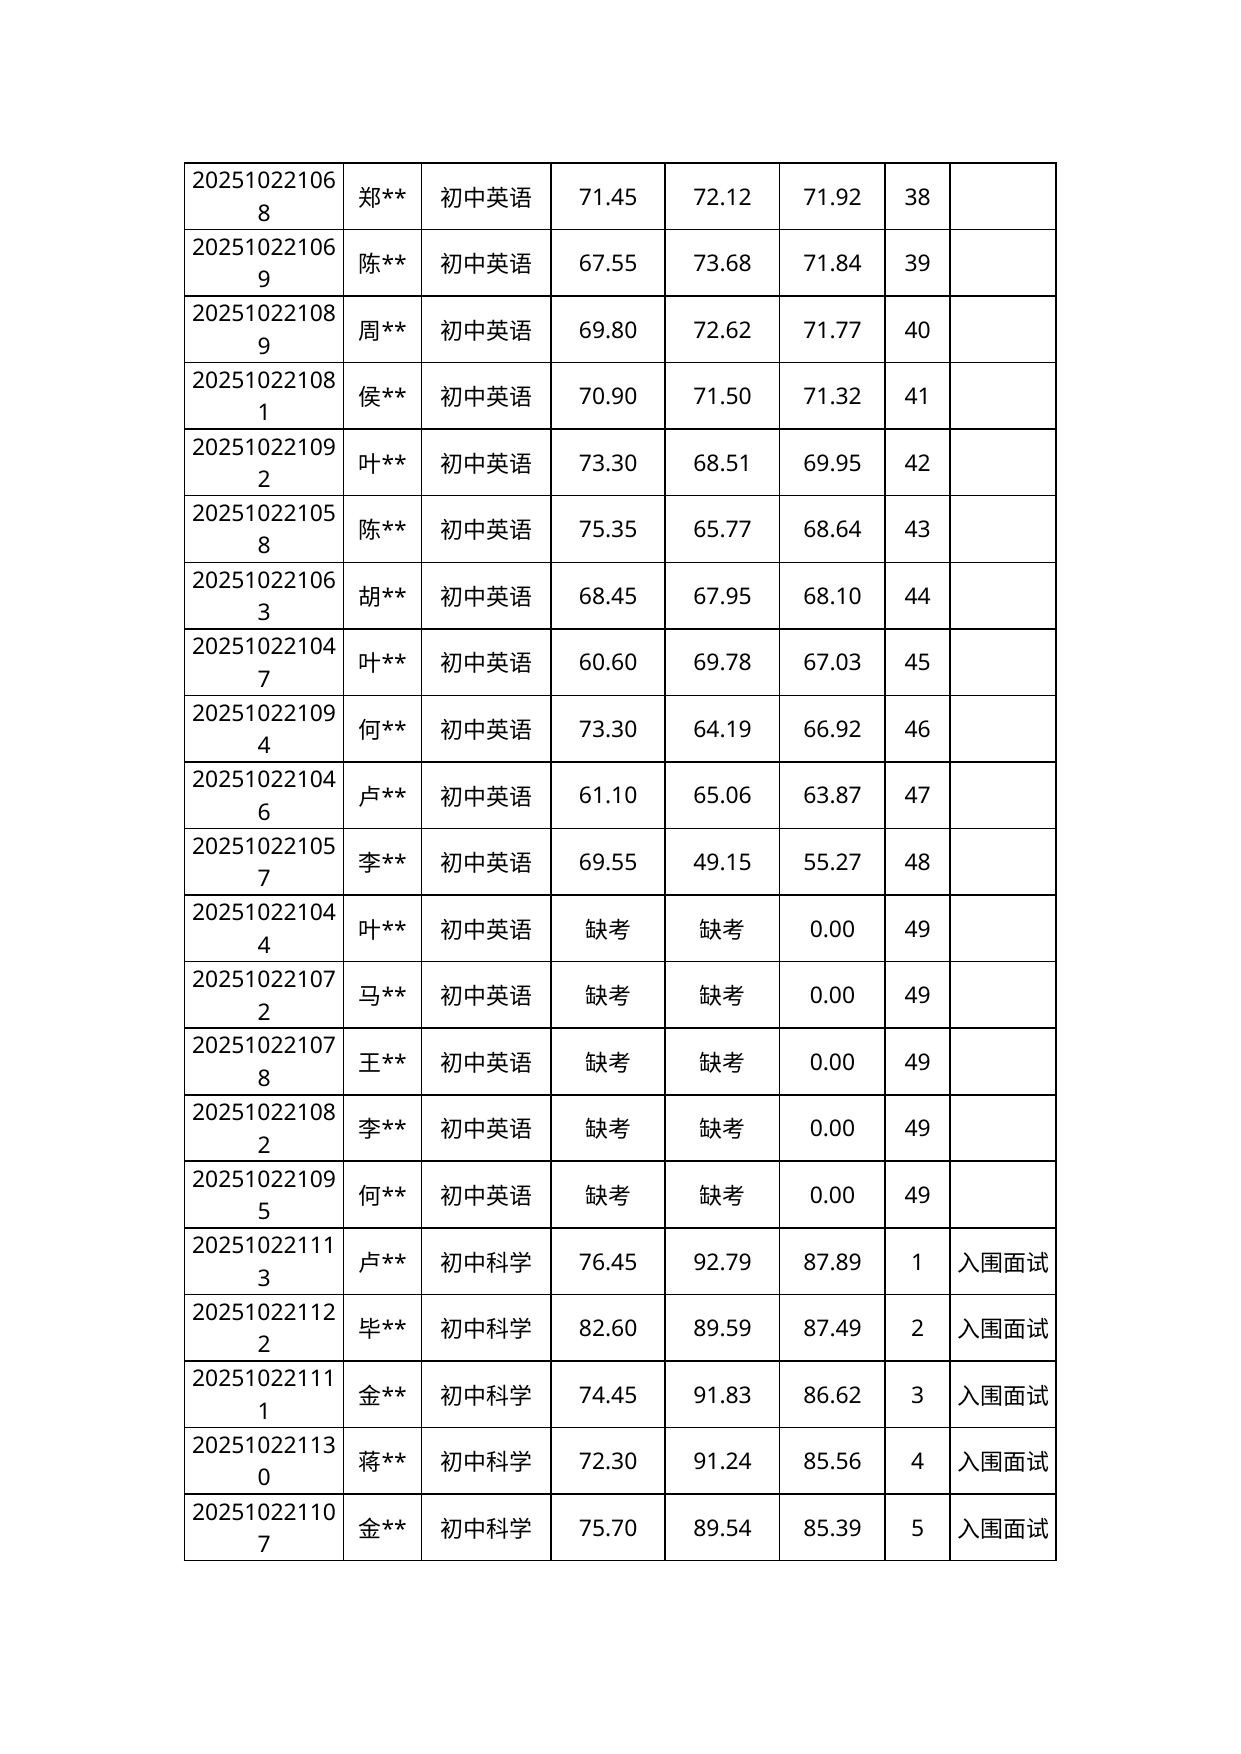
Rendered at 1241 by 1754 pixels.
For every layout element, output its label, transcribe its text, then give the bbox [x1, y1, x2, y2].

table_cell 75.35 [552, 496, 664, 561]
table_cell 74.45 [552, 1362, 664, 1427]
table_cell 40 [886, 297, 949, 362]
table_cell 68.51 [666, 430, 779, 495]
table_cell 郑** [344, 164, 421, 228]
table_cell 49 [886, 962, 949, 1027]
table_cell [951, 763, 1055, 828]
table_cell 49 [886, 1029, 949, 1094]
table_cell 39 [886, 230, 949, 295]
table_cell 1 [886, 1229, 949, 1293]
table_cell 85.39 [780, 1495, 884, 1560]
table_cell 胡** [344, 563, 421, 628]
table_cell 缺考 [552, 962, 664, 1027]
table_cell 89.54 [666, 1495, 779, 1560]
table_cell 缺考 [666, 1029, 779, 1094]
table_cell 87.49 [780, 1295, 884, 1360]
table_cell 73.30 [552, 696, 664, 761]
table_cell 缺考 [666, 962, 779, 1027]
table_cell 67.55 [552, 230, 664, 295]
table_cell 75.70 [552, 1495, 664, 1560]
table_cell 初中科学 [422, 1428, 550, 1493]
table_cell 91.83 [666, 1362, 779, 1427]
table_cell 38 [886, 164, 949, 228]
table_cell 61.10 [552, 763, 664, 828]
table_cell 91.24 [666, 1428, 779, 1493]
table_cell 何** [344, 696, 421, 761]
table_cell 4 [886, 1428, 949, 1493]
table_cell 73.30 [552, 430, 664, 495]
table_cell 初中英语 [422, 630, 550, 694]
table_cell [951, 430, 1055, 495]
table_cell [951, 563, 1055, 628]
table_cell 72.12 [666, 164, 779, 228]
table_cell [951, 630, 1055, 694]
table_cell 何** [344, 1162, 421, 1227]
table_cell 王** [344, 1029, 421, 1094]
table_cell 87.89 [780, 1229, 884, 1293]
table_cell 李** [344, 829, 421, 894]
table_cell 陈** [344, 230, 421, 295]
table_cell 初中科学 [422, 1295, 550, 1360]
table_cell 初中英语 [422, 896, 550, 961]
table_cell 缺考 [552, 896, 664, 961]
table_cell 71.92 [780, 164, 884, 228]
table_cell 0.00 [780, 1096, 884, 1160]
table_cell [951, 696, 1055, 761]
table_cell 缺考 [666, 1162, 779, 1227]
table_cell 71.84 [780, 230, 884, 295]
table_cell [951, 1096, 1055, 1160]
table_cell 0.00 [780, 1162, 884, 1227]
table_cell 202510221078 [185, 1029, 343, 1094]
table_cell 92.79 [666, 1229, 779, 1293]
table_cell 初中英语 [422, 496, 550, 561]
table_cell 69.80 [552, 297, 664, 362]
table_cell [951, 164, 1055, 228]
table_cell 初中英语 [422, 230, 550, 295]
table_cell 李** [344, 1096, 421, 1160]
table_cell 入围面试 [951, 1229, 1055, 1293]
table_cell 初中英语 [422, 763, 550, 828]
table_cell 3 [886, 1362, 949, 1427]
table_cell 叶** [344, 896, 421, 961]
table_cell 60.60 [552, 630, 664, 694]
table_cell 初中英语 [422, 563, 550, 628]
table_cell 蒋** [344, 1428, 421, 1493]
table_cell 入围面试 [951, 1428, 1055, 1493]
table_cell 缺考 [666, 1096, 779, 1160]
table_cell 毕** [344, 1295, 421, 1360]
table_cell 202510221057 [185, 829, 343, 894]
table_cell 入围面试 [951, 1295, 1055, 1360]
table_cell 41 [886, 363, 949, 428]
table_cell 71.32 [780, 363, 884, 428]
table_cell 侯** [344, 363, 421, 428]
table_cell 64.19 [666, 696, 779, 761]
table_cell 初中英语 [422, 1029, 550, 1094]
table_cell 42 [886, 430, 949, 495]
table_cell 202510221095 [185, 1162, 343, 1227]
table_cell 202510221130 [185, 1428, 343, 1493]
table_cell 67.95 [666, 563, 779, 628]
table_cell 43 [886, 496, 949, 561]
table_cell 202510221107 [185, 1495, 343, 1560]
table_cell 202510221089 [185, 297, 343, 362]
table_cell 入围面试 [951, 1362, 1055, 1427]
table_cell 初中英语 [422, 164, 550, 228]
table_cell 缺考 [666, 896, 779, 961]
table_cell 46 [886, 696, 949, 761]
table_cell 71.77 [780, 297, 884, 362]
table_cell 初中科学 [422, 1495, 550, 1560]
table_cell [951, 1162, 1055, 1227]
table_cell 202510221113 [185, 1229, 343, 1293]
table_cell [951, 496, 1055, 561]
table_cell 金** [344, 1362, 421, 1427]
table_cell 89.59 [666, 1295, 779, 1360]
table_cell 202510221058 [185, 496, 343, 561]
table_cell 68.45 [552, 563, 664, 628]
table_cell 49 [886, 1096, 949, 1160]
table_cell 202510221063 [185, 563, 343, 628]
table_cell 76.45 [552, 1229, 664, 1293]
table_cell 68.10 [780, 563, 884, 628]
table_cell 202510221069 [185, 230, 343, 295]
table_cell 202510221092 [185, 430, 343, 495]
table_cell 49 [886, 896, 949, 961]
table_cell 69.78 [666, 630, 779, 694]
table_cell 67.03 [780, 630, 884, 694]
table_cell [951, 896, 1055, 961]
table_cell [951, 363, 1055, 428]
table_cell 66.92 [780, 696, 884, 761]
table_cell 202510221047 [185, 630, 343, 694]
table_cell 71.50 [666, 363, 779, 428]
table_cell 44 [886, 563, 949, 628]
table_cell 65.77 [666, 496, 779, 561]
table_cell 初中科学 [422, 1229, 550, 1293]
table_cell 初中英语 [422, 363, 550, 428]
table_cell 入围面试 [951, 1495, 1055, 1560]
table_cell 82.60 [552, 1295, 664, 1360]
table_cell 初中英语 [422, 696, 550, 761]
table_cell 缺考 [552, 1029, 664, 1094]
table_cell 69.55 [552, 829, 664, 894]
table_cell 70.90 [552, 363, 664, 428]
table_cell 48 [886, 829, 949, 894]
table_cell 202510221044 [185, 896, 343, 961]
table_cell 202510221111 [185, 1362, 343, 1427]
table_cell 初中英语 [422, 1162, 550, 1227]
table_cell 45 [886, 630, 949, 694]
table_cell 5 [886, 1495, 949, 1560]
table_cell 202510221082 [185, 1096, 343, 1160]
table_cell 缺考 [552, 1162, 664, 1227]
table_cell 初中英语 [422, 962, 550, 1027]
table_cell 202510221046 [185, 763, 343, 828]
table_cell [951, 962, 1055, 1027]
table_cell 初中英语 [422, 430, 550, 495]
table_cell 叶** [344, 630, 421, 694]
table_cell 缺考 [552, 1096, 664, 1160]
table_cell 初中科学 [422, 1362, 550, 1427]
table_cell 初中英语 [422, 829, 550, 894]
table_cell 0.00 [780, 1029, 884, 1094]
table_cell 卢** [344, 763, 421, 828]
table_cell 金** [344, 1495, 421, 1560]
table_cell 初中英语 [422, 1096, 550, 1160]
table_cell [951, 297, 1055, 362]
table_cell [951, 829, 1055, 894]
table_cell 周** [344, 297, 421, 362]
table_cell [951, 230, 1055, 295]
table_cell 85.56 [780, 1428, 884, 1493]
table_cell 71.45 [552, 164, 664, 228]
table_cell 72.62 [666, 297, 779, 362]
table_cell 68.64 [780, 496, 884, 561]
table_cell 2 [886, 1295, 949, 1360]
table_cell 马** [344, 962, 421, 1027]
table_cell 47 [886, 763, 949, 828]
table_cell 202510221094 [185, 696, 343, 761]
table_cell 202510221072 [185, 962, 343, 1027]
table_cell 72.30 [552, 1428, 664, 1493]
table_cell 63.87 [780, 763, 884, 828]
table_cell 0.00 [780, 896, 884, 961]
table_cell 86.62 [780, 1362, 884, 1427]
table_cell 49 [886, 1162, 949, 1227]
table_cell 陈** [344, 496, 421, 561]
table_cell 卢** [344, 1229, 421, 1293]
table_cell 初中英语 [422, 297, 550, 362]
table_cell 0.00 [780, 962, 884, 1027]
table_cell 202510221068 [185, 164, 343, 228]
table_cell 49.15 [666, 829, 779, 894]
table_cell 202510221122 [185, 1295, 343, 1360]
table_cell 202510221081 [185, 363, 343, 428]
table_cell 叶** [344, 430, 421, 495]
table_cell 65.06 [666, 763, 779, 828]
table_cell 55.27 [780, 829, 884, 894]
table_cell 69.95 [780, 430, 884, 495]
table_cell [951, 1029, 1055, 1094]
table_cell 73.68 [666, 230, 779, 295]
